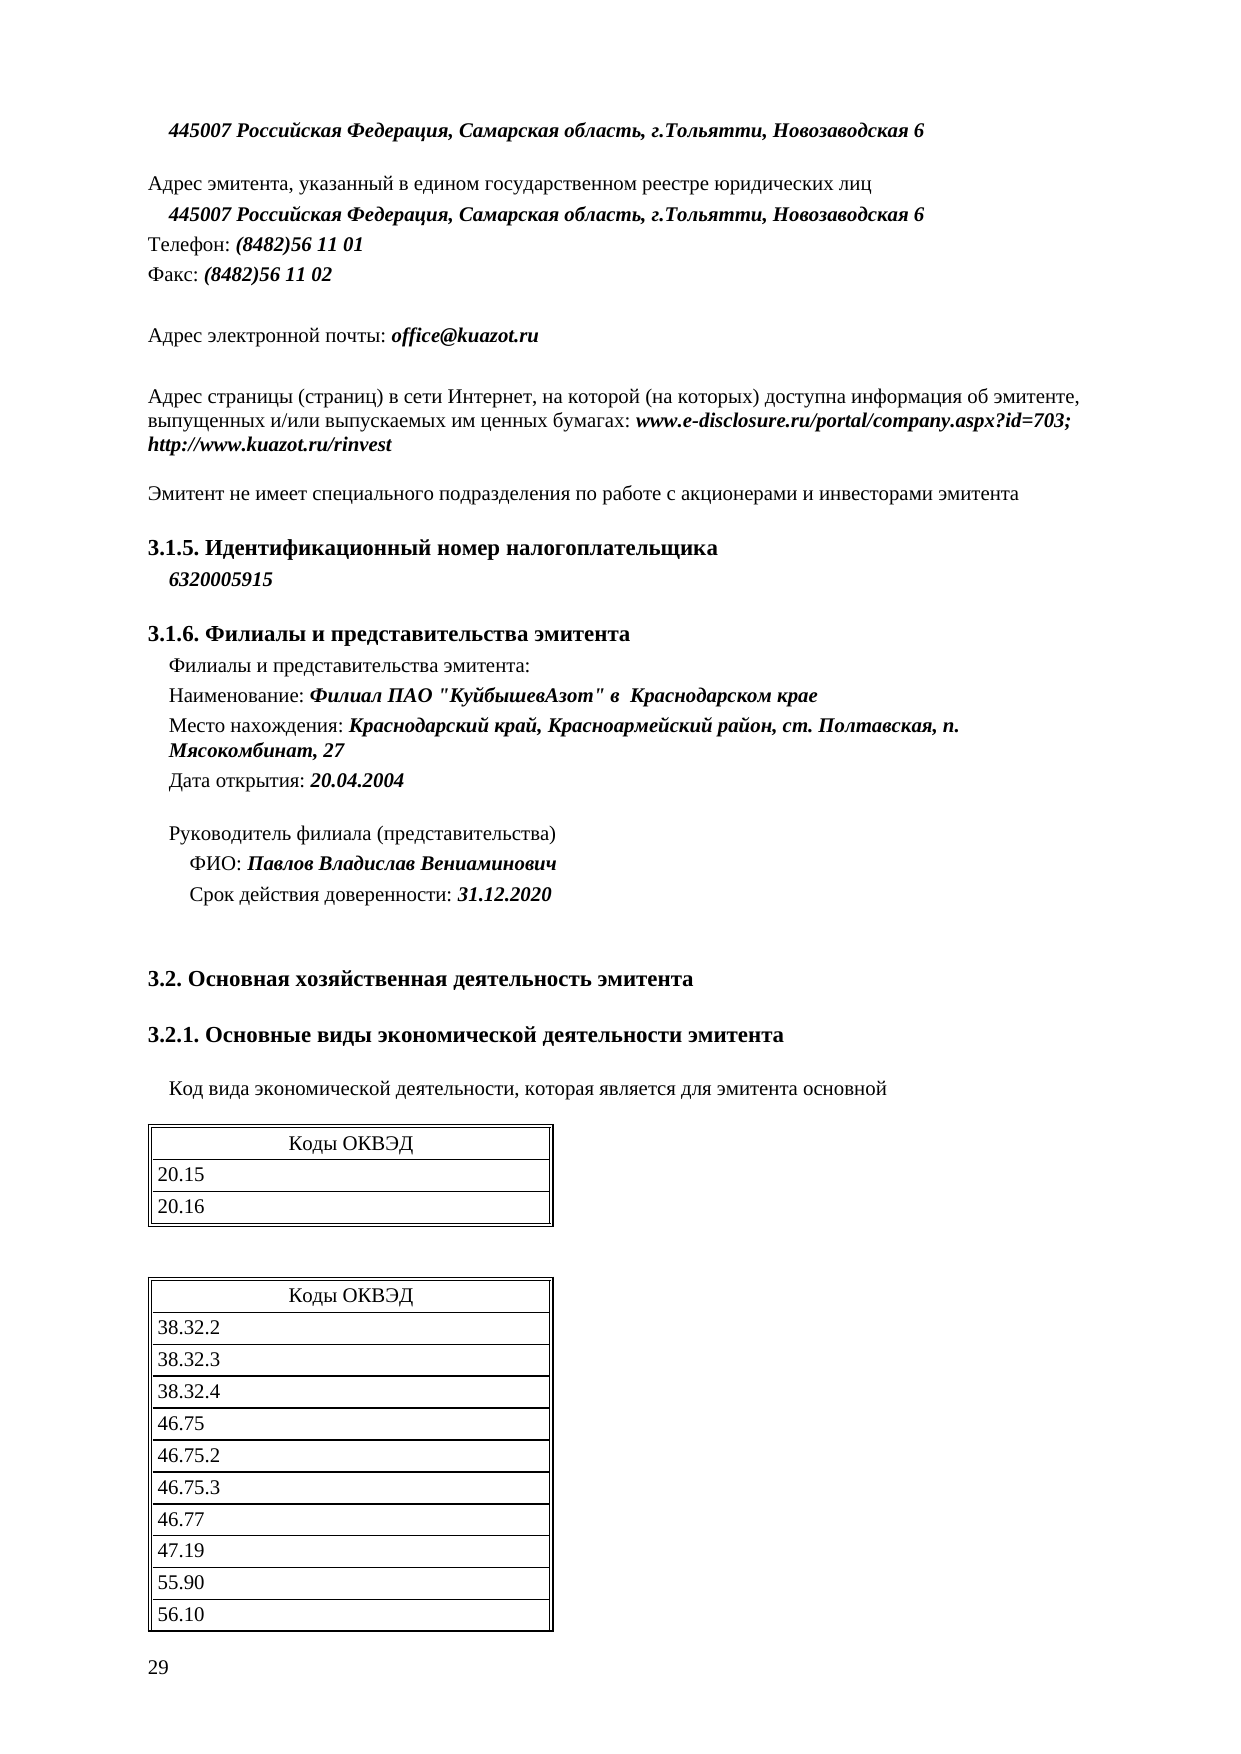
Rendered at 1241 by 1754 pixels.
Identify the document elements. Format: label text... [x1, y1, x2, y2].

text 445007 Российская Федерация, Самарская область, г.Тольятти, Новозаводская 6 [168, 202, 1092, 226]
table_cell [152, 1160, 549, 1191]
subtitle 3.1.6. Филиалы и представительства эмитента [148, 620, 1092, 647]
text Дата открытия: 20.04.2004 [168, 768, 1092, 792]
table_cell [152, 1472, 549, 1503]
text Факс: (8482)56 11 02 [148, 262, 1092, 286]
text Срок действия доверенности: 31.12.2020 [189, 882, 1092, 906]
subtitle 3.2. Основная хозяйственная деятельность эмитента [148, 965, 1092, 992]
text Адрес страницы (страниц) в сети Интернет, на которой (на которых) доступна информация об эмитенте, выпущенных и/или выпускаемых им ценных бумагах: www.e-disclosure.ru/portal/company.aspx?id=703; http://www.kuazot.ru/rinvest [148, 383, 1092, 456]
subtitle Код вида экономической деятельности, которая является для эмитента основной [168, 1076, 1092, 1100]
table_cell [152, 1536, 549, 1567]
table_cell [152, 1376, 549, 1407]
text ФИО: Павлов Владислав Вениаминович [189, 851, 1092, 875]
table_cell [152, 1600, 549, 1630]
subtitle Руководитель филиала (представительства) [168, 821, 1092, 845]
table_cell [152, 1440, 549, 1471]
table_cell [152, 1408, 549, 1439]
text Наименование: Филиал ПАО "КуйбышевАзот" в Краснодарском крае [168, 683, 1092, 707]
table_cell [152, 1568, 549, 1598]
text 445007 Российская Федерация, Самарская область, г.Тольятти, Новозаводская 6 [168, 118, 1092, 142]
text Адрес электронной почты: office@kuazot.ru [148, 323, 1092, 347]
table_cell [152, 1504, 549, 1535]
subtitle 3.2.1. Основные виды экономической деятельности эмитента [148, 1021, 1092, 1047]
text 6320005915 [168, 567, 1092, 591]
text Место нахождения: Краснодарский край, Красноармейский район, ст. Полтавская, п. Мясокомбинат, 27 [168, 713, 1092, 762]
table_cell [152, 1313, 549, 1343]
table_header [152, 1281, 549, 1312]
text Телефон: (8482)56 11 01 [148, 232, 1092, 256]
text Эмитент не имеет специального подразделения по работе с акционерами и инвесторами эмитента [148, 481, 1092, 505]
text Филиалы и представительства эмитента: [168, 653, 1092, 677]
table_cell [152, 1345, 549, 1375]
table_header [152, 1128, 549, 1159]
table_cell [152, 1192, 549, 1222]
subtitle 3.1.5. Идентификационный номер налогоплательщика [148, 534, 1092, 561]
subtitle Адрес эмитента, указанный в едином государственном реестре юридических лиц [148, 171, 1092, 195]
